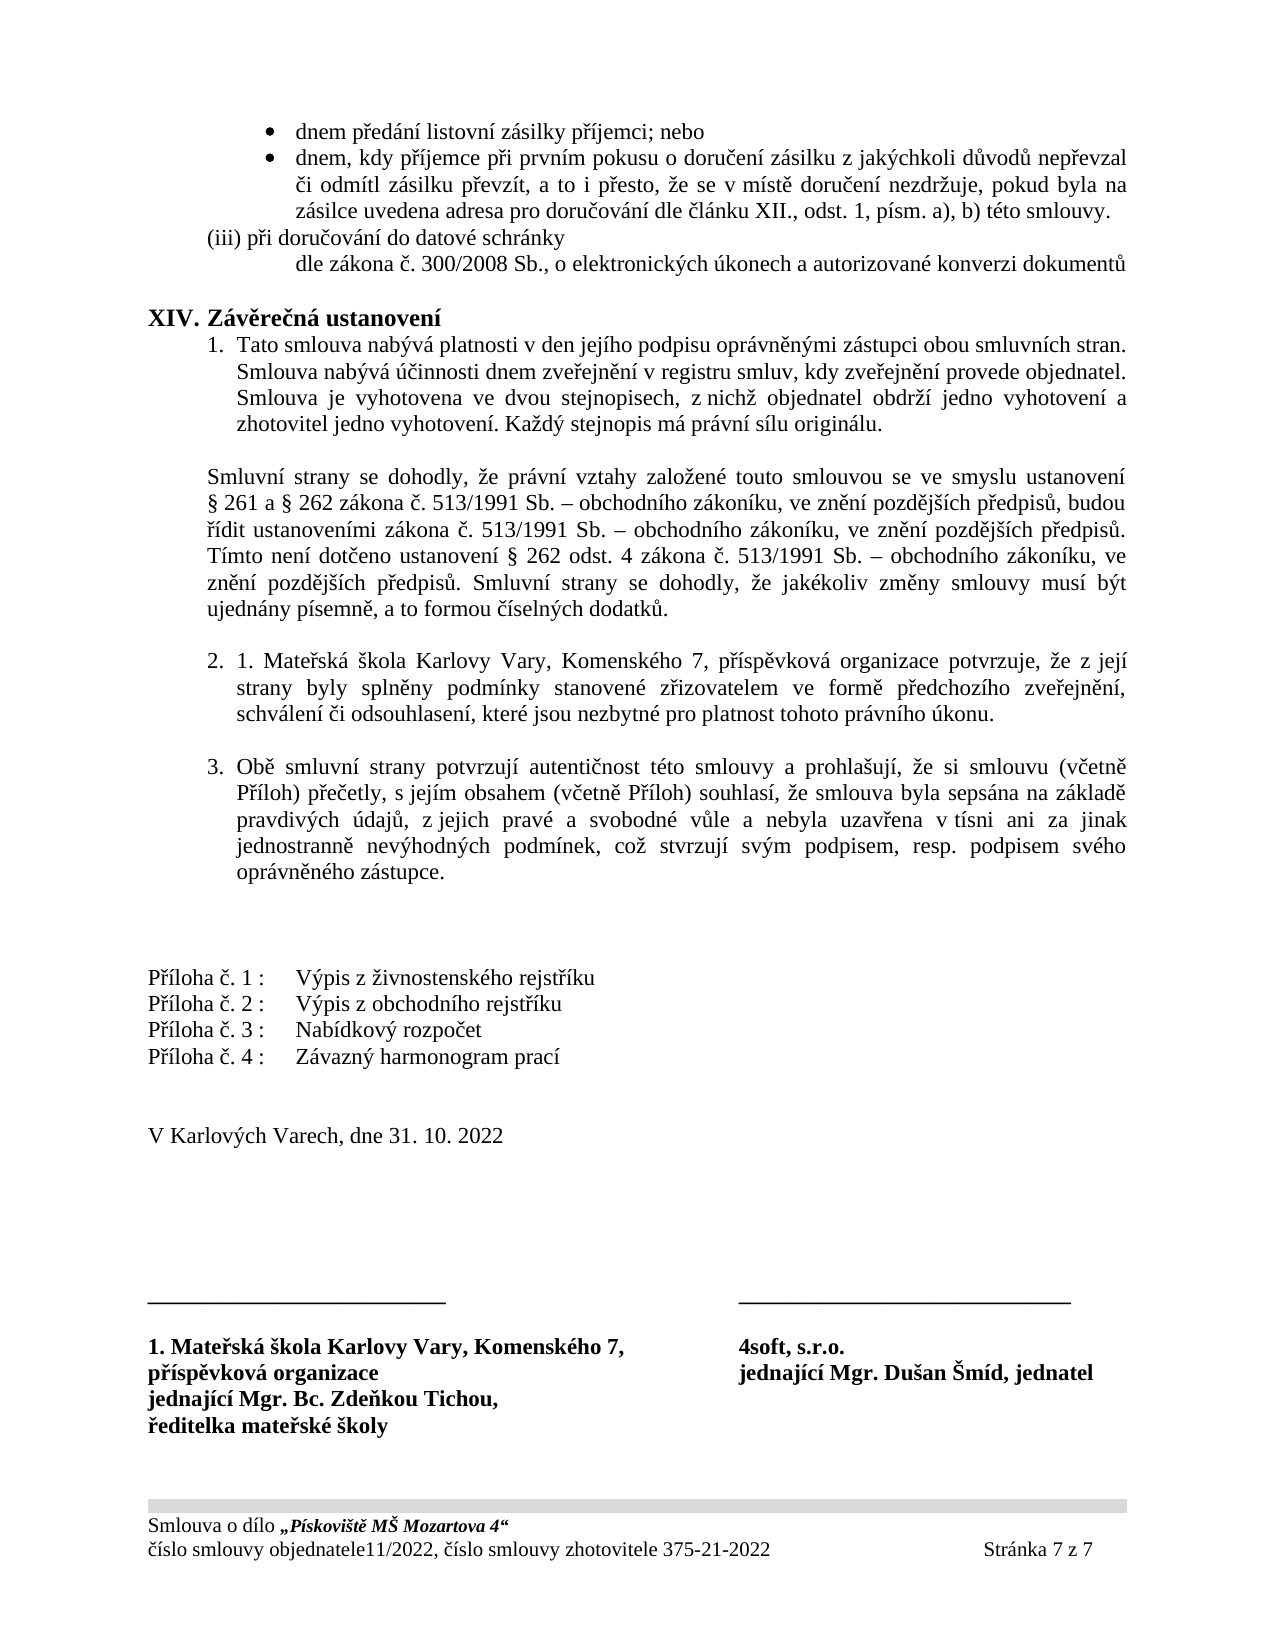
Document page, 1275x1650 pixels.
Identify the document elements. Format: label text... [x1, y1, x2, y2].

text Příloha č. 4 : Závazný harmonogram prací [148, 1043, 1127, 1069]
subtitle Obě smluvní strany potvrzují autentičnost této smlouvy a prohlašují, že si smlouvu (včetně Příloh) přečetly, s jejím obsahem (včetně Příloh) souhlasí, že smlouva byla sepsána na základě pravdivých údajů, z jejich pravé a svobodné vůle a nebyla uzavřena v tísni ani za jinak jednostranně nevýhodných podmínek, což stvrzují svým podpisem, resp. podpisem svého oprávněného zástupce. [207, 753, 1127, 885]
text dle zákona č. 300/2008 Sb., o elektronických úkonech a autorizované konverzi dokumentů [148, 250, 1127, 276]
text V Karlových Varech, dne 31. 10. 2022 [148, 1122, 1127, 1148]
text Příloha č. 2 : Výpis z obchodního rejstříku [148, 990, 1127, 1017]
text Příloha č. 1 : Výpis z živnostenského rejstříku [148, 964, 1127, 990]
text __________________________ _____________________________ [148, 1280, 1127, 1333]
text (iii) při doručování do datové schránky [207, 223, 1127, 250]
subtitle 1. Mateřská škola Karlovy Vary, Komenského 7, příspěvková organizace potvrzuje, že z její strany byly splněny podmínky stanovené zřizovatelem ve formě předchozího zveřejnění, schválení či odsouhlasení, které jsou nezbytné pro platnost tohoto právního úkonu. [207, 648, 1127, 727]
subtitle Smluvní strany se dohodly, že právní vztahy založené touto smlouvou se ve smyslu ustanovení § § 262 zákona č. 513/1991 Sb. – obchodního zákoníku, ve znění pozdějších předpisů, budou řídit ustanoveními zákona č. 513/1991 Sb. – obchodního zákoníku, ve znění pozdějších předpisů. Tímto není dotčeno ustanovení § 262 odst. 4 zákona č. 513/1991 Sb. – obchodního zákoníku, ve znění pozdějších předpisů. Smluvní strany se dohodly, že jakékoliv změny smlouvy musí být ujednány písemně, a to formou číselných dodatků. [207, 463, 1127, 621]
text Příloha č. 3 : Nabídkový rozpočet [148, 1017, 1127, 1043]
text ředitelka mateřské školy [148, 1412, 1127, 1438]
subtitle Tato smlouva nabývá platnosti v den jejího podpisu oprávněnými zástupci obou smluvních stran. Smlouva nabývá účinnosti dnem zveřejnění v registru smluv, kdy zveřejnění provede objednatel. Smlouva je vyhotovena ve dvou stejnopisech, z nichž objednatel obdrží jedno vyhotovení a zhotovitel jedno vyhotovení. Každý stejnopis má právní sílu originálu. [207, 331, 1127, 437]
text příspěvková organizace jednající Mgr. Dušan Šmíd, jednatel [148, 1359, 1127, 1386]
text 1. Mateřská škola Karlovy Vary, Komenského 7, 4soft, s.r.o. [148, 1333, 1127, 1359]
text jednající Mgr. Bc. Zdeňkou Tichou, [148, 1386, 1127, 1412]
subtitle Závěrečná ustanovení [148, 303, 1127, 331]
list dnem předání listovní zásilky příjemci; nebo [266, 118, 1127, 144]
